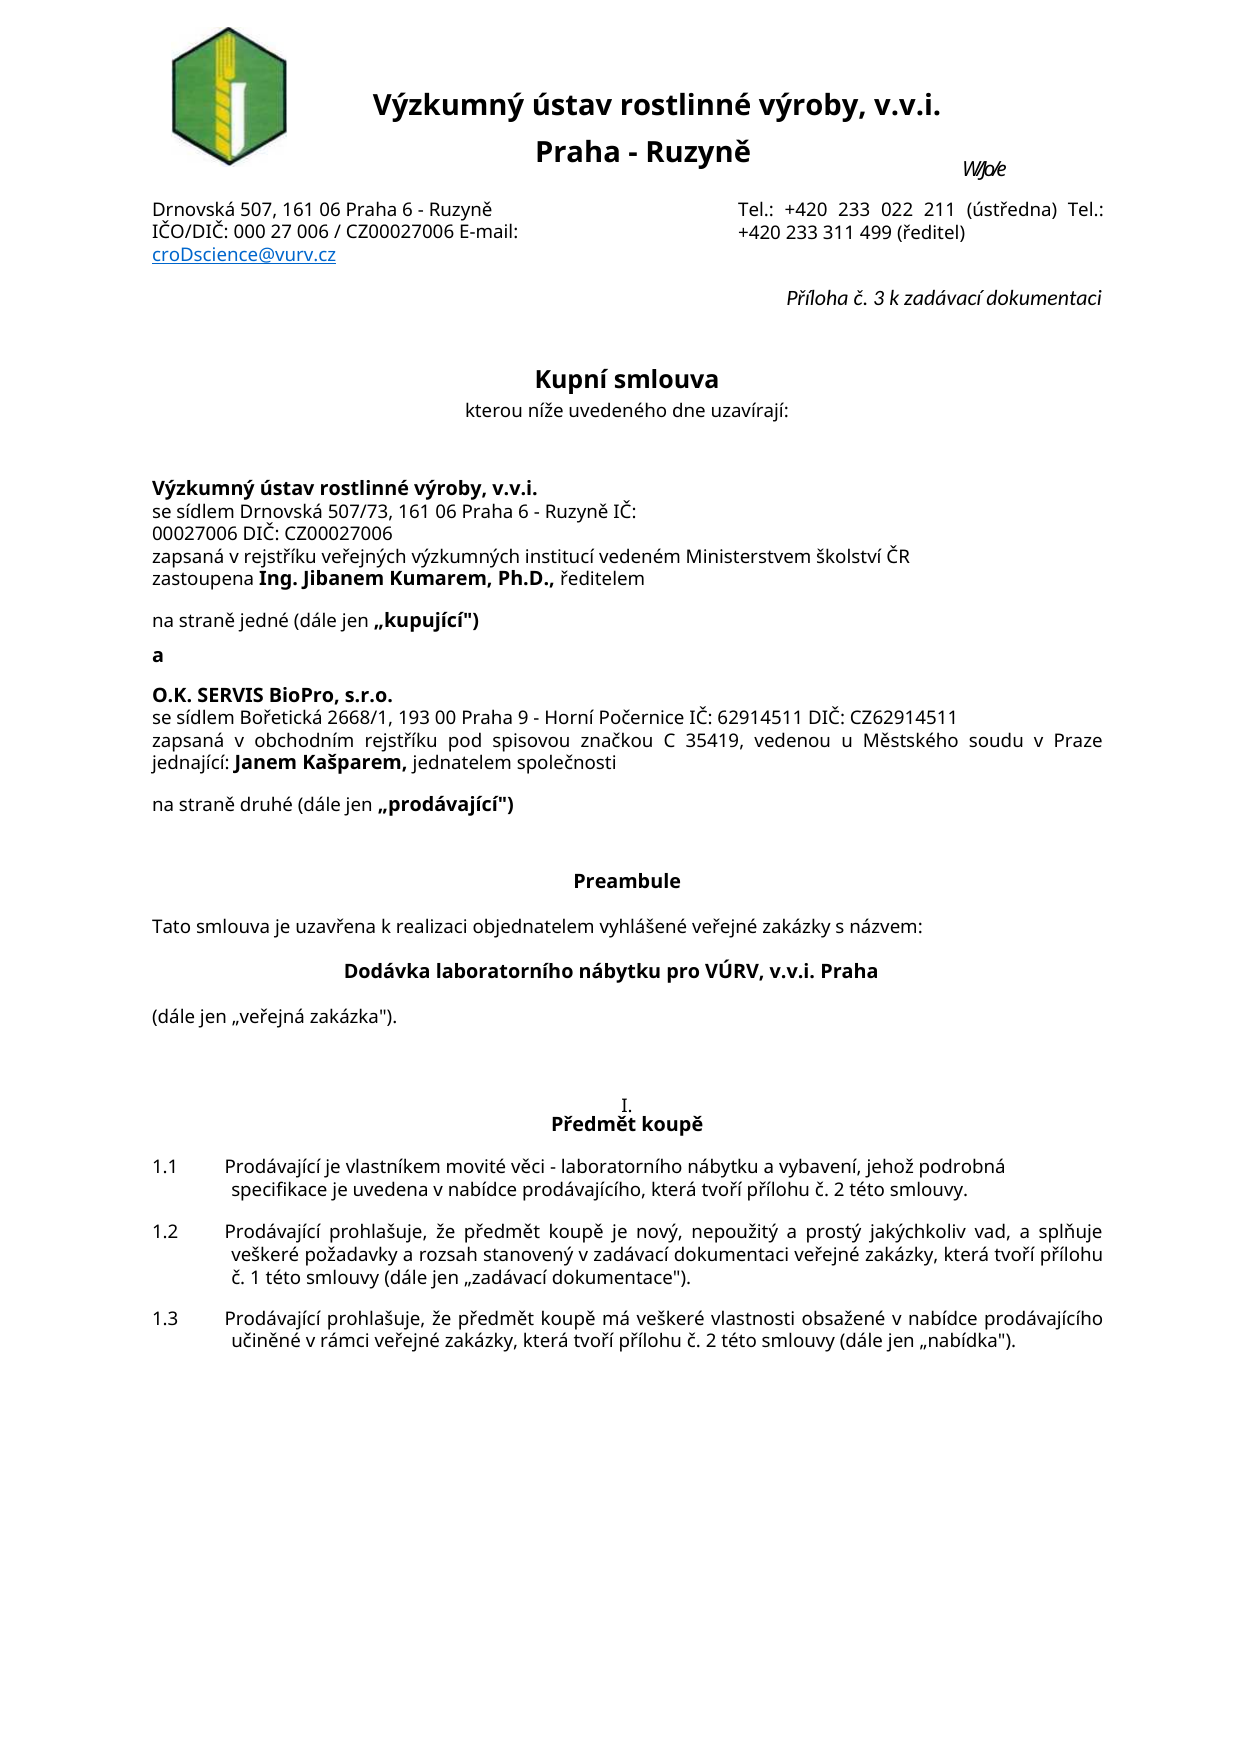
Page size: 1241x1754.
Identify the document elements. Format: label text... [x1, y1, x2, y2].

text zapsaná v obchodním rejstříku pod spisovou značkou C 35419, vedenou u Městského soudu v Praze jednající: Janem Kašparem, jednatelem společnosti [152, 729, 1104, 774]
text (dále jen „veřejná zakázka"). [152, 987, 1104, 1032]
text Tato smlouva je uzavřena k realizaci objednatelem vyhlášené veřejné zakázky s názvem: Dodávka laboratorního nábytku pro VÚRV, v.v.i. Praha [152, 897, 1000, 987]
text na straně jedné (dále jen „kupující") [152, 611, 1104, 631]
text Tel.: +420 233 022 211 (ústředna) Tel.: +420 233 311 499 (ředitel) [738, 198, 1104, 244]
text Výzkumný ústav rostlinné výroby, v.v.i. [152, 478, 1104, 500]
text Preambule [152, 852, 1102, 897]
text kterou níže uvedeného dne uzavírají: [152, 403, 1102, 421]
text se sídlem Bořetická 2668/1, 193 00 Praha 9 - Horní Počernice IČ: 62914511 DIČ: CZ62914511 [152, 707, 981, 729]
text I. [152, 1097, 1102, 1116]
text na straně druhé (dále jen „prodávající") [152, 795, 1104, 815]
text a [152, 647, 1104, 667]
text Drnovská 507, 161 06 Praha 6 - Ruzyně IČO/DIČ: 000 27 006 / CZ00027006 E-mail: croDscience@vurv.cz [152, 198, 572, 266]
list Prodávající prohlašuje, že předmět koupě má veškeré vlastnosti obsažené v nabídce prodávajícího učiněné v rámci veřejné zakázky, která tvoří přílohu č. 2 této smlouvy (dále jen „nabídka"). [152, 1308, 1104, 1352]
text O.K. SERVIS BioPro, s.r.o. [152, 684, 1104, 707]
text zapsaná v rejstříku veřejných výzkumných institucí vedeném Ministerstvem školství ČR zastoupena Ing. Jibanem Kumarem, Ph.D., ředitelem [152, 545, 981, 590]
list Prodávající prohlašuje, že předmět koupě je nový, nepoužitý a prostý jakýchkoliv vad, a splňuje veškeré požadavky a rozsah stanovený v zadávací dokumentaci veřejné zakázky, která tvoří přílohu č. 1 této smlouvy (dále jen „zadávací dokumentace"). [152, 1220, 1104, 1289]
picture [171, 27, 288, 167]
text Předmět koupě [152, 1116, 1102, 1136]
list Prodávající je vlastníkem movité věci - laboratorního nábytku a vybavení, jehož podrobná specifikace je uvedena v nabídce prodávajícího, která tvoří přílohu č. 2 této smlouvy. [152, 1155, 1104, 1201]
text Kupní smlouva [152, 369, 1102, 394]
text Příloha č. 3 k zadávací dokumentaci [152, 288, 1104, 309]
text se sídlem Drnovská 507/73, 161 06 Praha 6 - Ruzyně IČ: 00027006 DIČ: CZ00027006 [152, 500, 662, 545]
